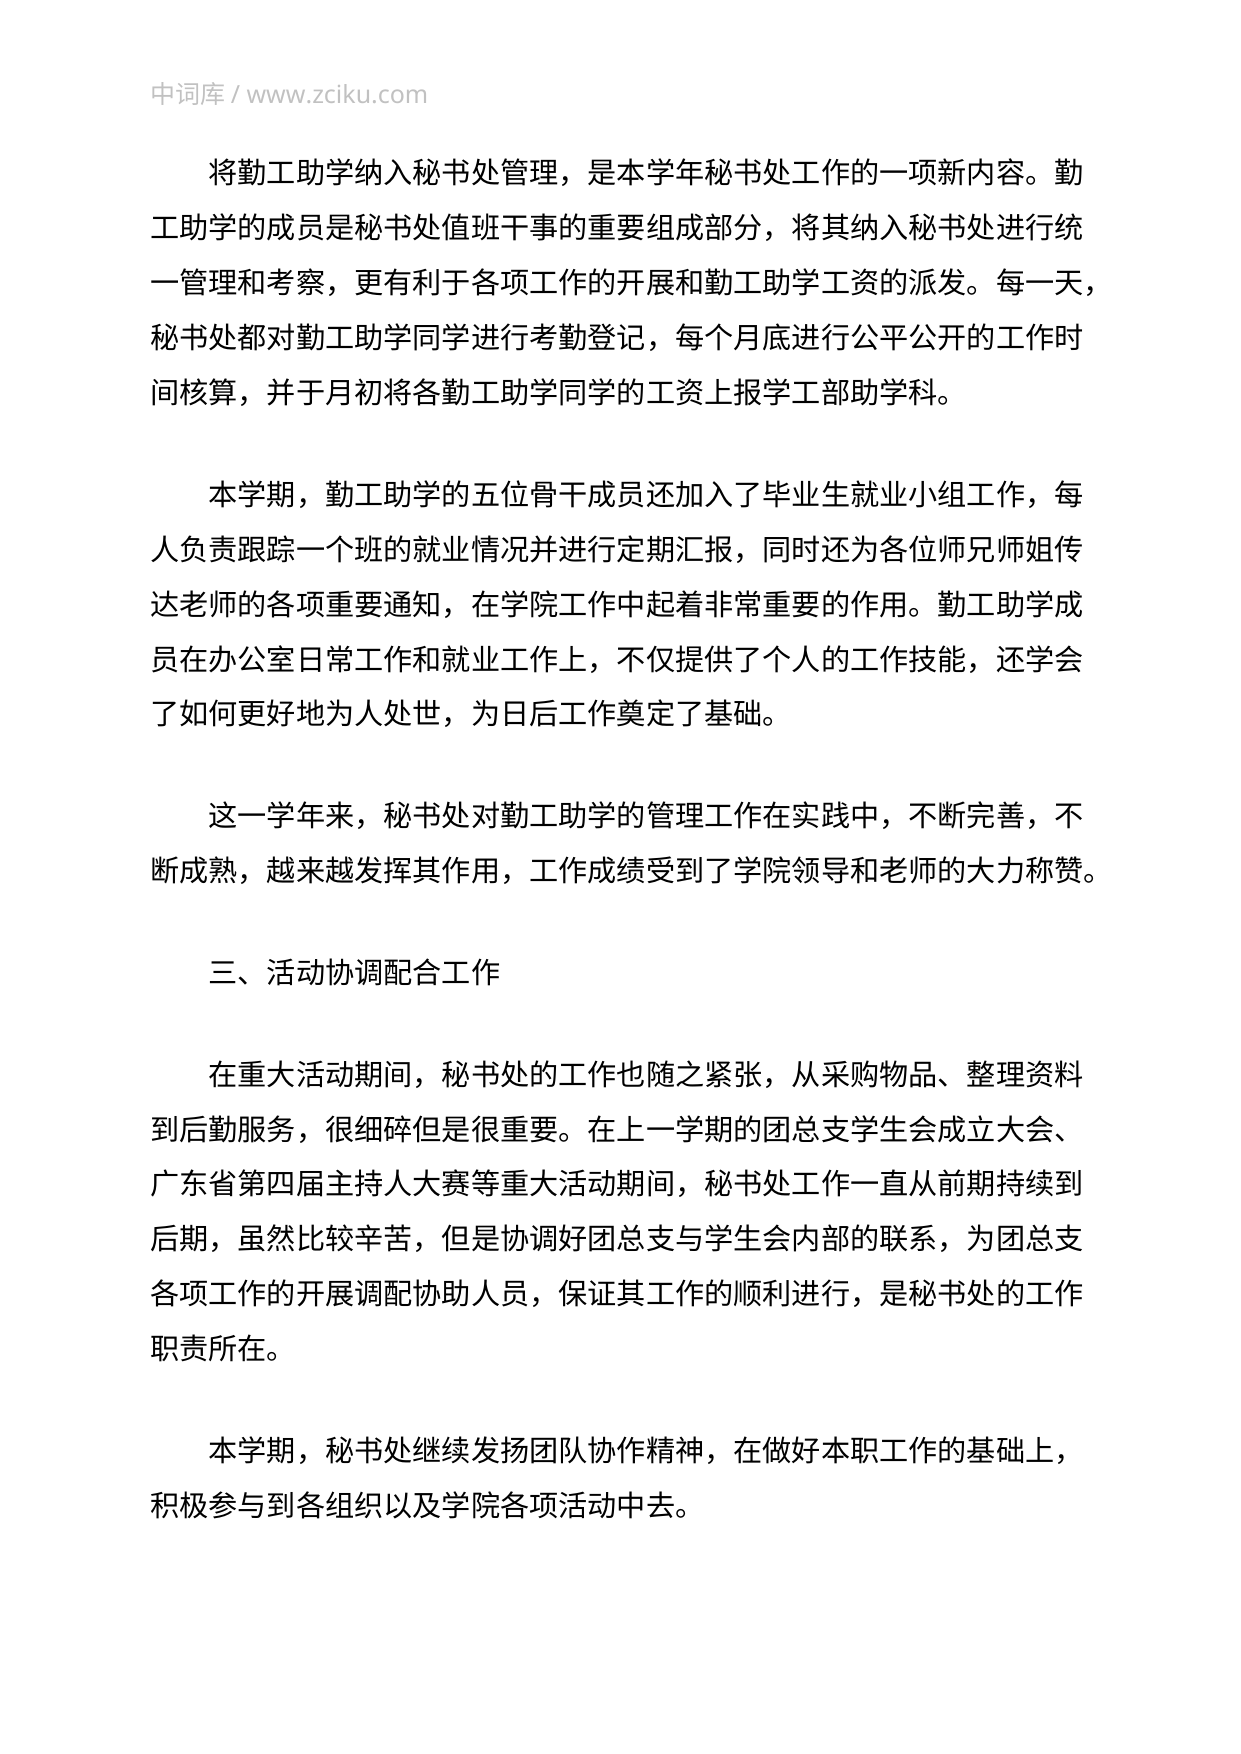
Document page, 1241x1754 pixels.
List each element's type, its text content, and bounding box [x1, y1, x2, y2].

text 本学期，秘书处继续发扬团队协作精神，在做好本职工作的基础上，积极参与到各组织以及学院各项活动中去。 [150, 1427, 1090, 1524]
text 三、活动协调配合工作 [150, 949, 1090, 992]
text 将勤工助学纳入秘书处管理，是本学年秘书处工作的一项新内容。勤工助学的成员是秘书处值班干事的重要组成部分，将其纳入秘书处进行统一管理和考察，更有利于各项工作的开展和勤工助学工资的派发。每一天，秘书处都对勤工助学同学进行考勤登记，每个月底进行公平公开的工作时间核算，并于月初将各勤工助学同学的工资上报学工部助学科。 [150, 150, 1090, 412]
text 本学期，勤工助学的五位骨干成员还加入了毕业生就业小组工作，每人负责跟踪一个班的就业情况并进行定期汇报，同时还为各位师兄师姐传达老师的各项重要通知，在学院工作中起着非常重要的作用。勤工助学成员在办公室日常工作和就业工作上，不仅提供了个人的工作技能，还学会了如何更好地为人处世，为日后工作奠定了基础。 [150, 471, 1090, 733]
text 在重大活动期间，秘书处的工作也随之紧张，从采购物品、整理资料到后勤服务，很细碎但是很重要。在上一学期的团总支学生会成立大会、广东省第四届主持人大赛等重大活动期间，秘书处工作一直从前期持续到后期，虽然比较辛苦，但是协调好团总支与学生会内部的联系，为团总支各项工作的开展调配协助人员，保证其工作的顺利进行，是秘书处的工作职责所在。 [150, 1051, 1090, 1368]
text 这一学年来，秘书处对勤工助学的管理工作在实践中，不断完善，不断成熟，越来越发挥其作用，工作成绩受到了学院领导和老师的大力称赞。 [150, 793, 1090, 890]
